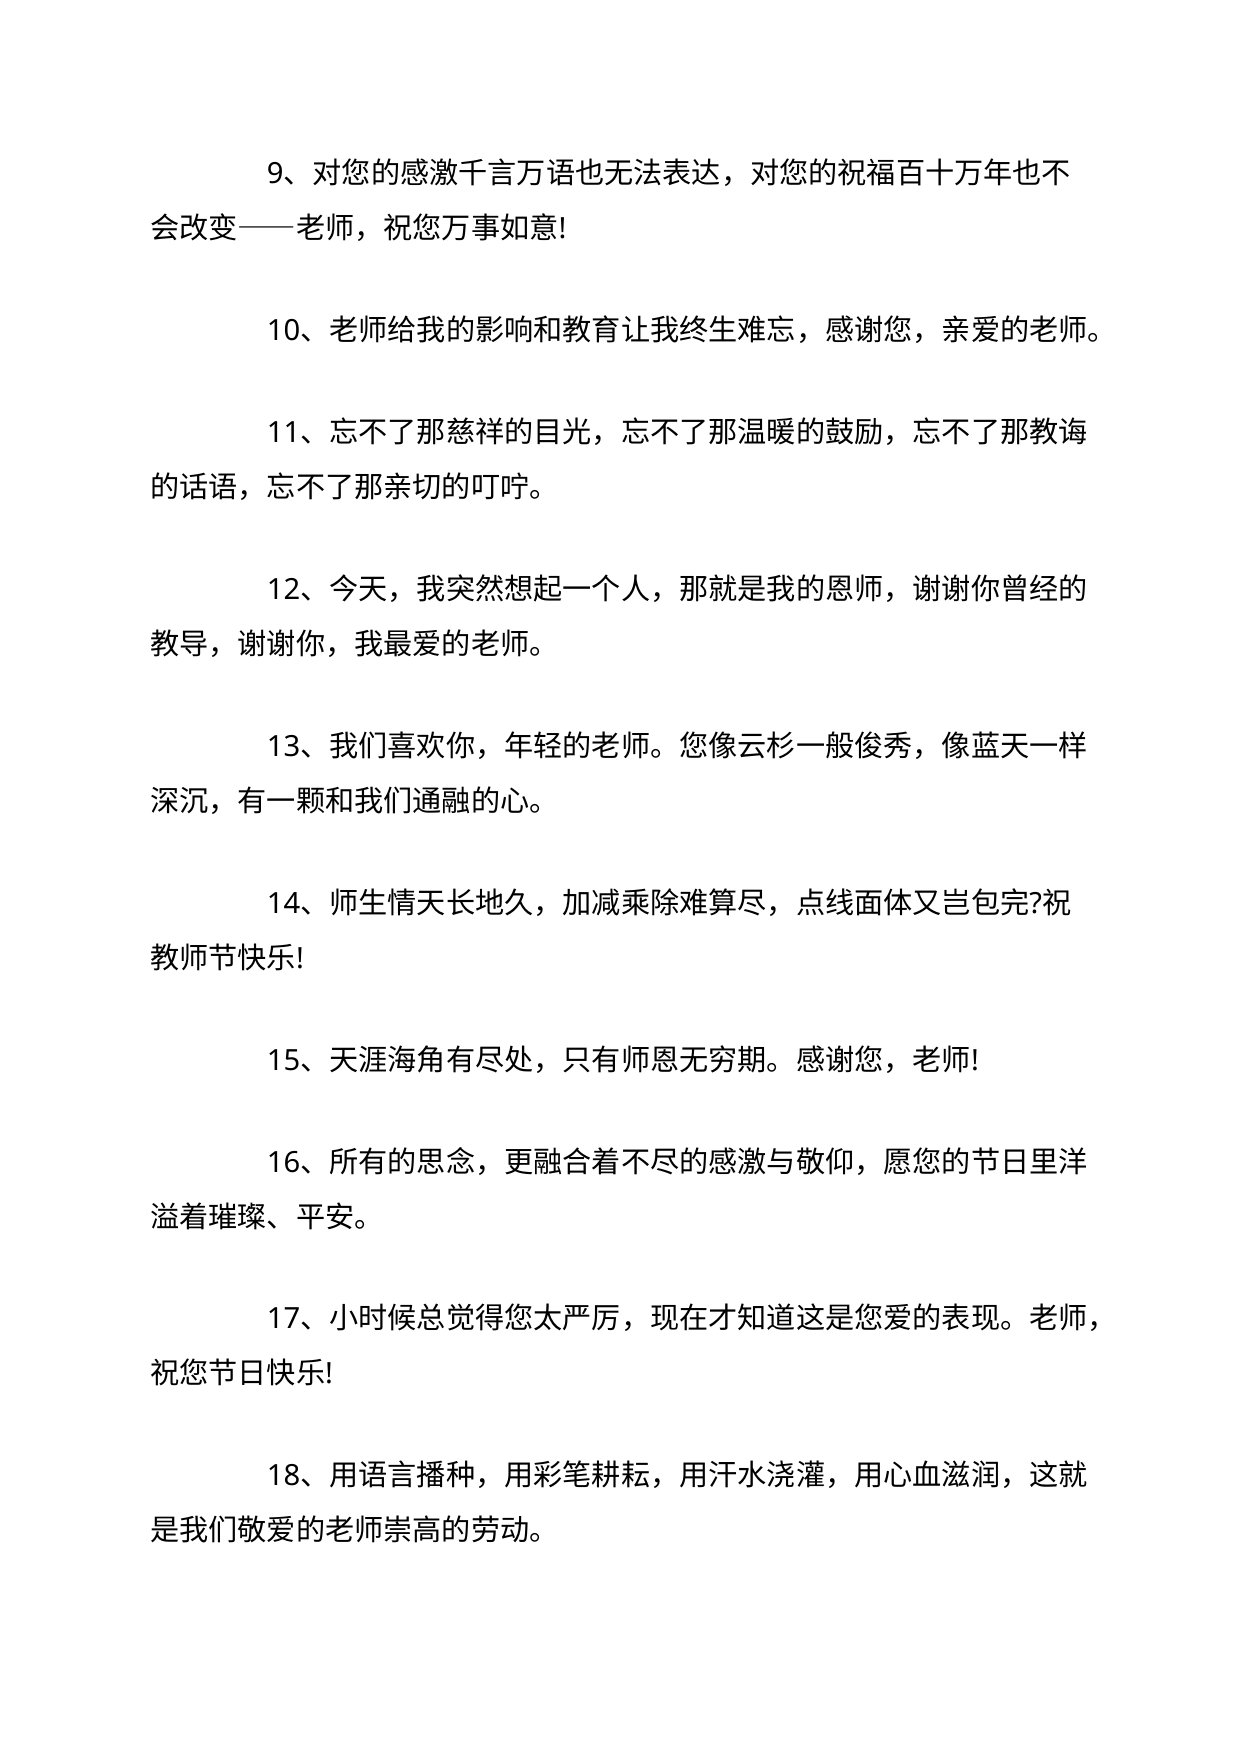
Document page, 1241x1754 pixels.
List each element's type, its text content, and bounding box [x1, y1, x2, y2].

text 16、所有的思念，更融合着不尽的感激与敬仰，愿您的节日里洋溢着璀璨、平安。 [150, 1138, 1090, 1236]
text 15、天涯海角有尽处，只有师恩无穷期。感谢您，老师! [150, 1036, 1090, 1079]
text 18、用语言播种，用彩笔耕耘，用汗水浇灌，用心血滋润，这就是我们敬爱的老师崇高的劳动。 [150, 1452, 1090, 1549]
text 12、今天，我突然想起一个人，那就是我的恩师，谢谢你曾经的教导，谢谢你，我最爱的老师。 [150, 566, 1090, 663]
text 10、老师给我的影响和教育让我终生难忘，感谢您，亲爱的老师。 [150, 307, 1090, 349]
text 17、小时候总觉得您太严厉，现在才知道这是您爱的表现。老师，祝您节日快乐! [150, 1295, 1090, 1392]
text 13、我们喜欢你，年轻的老师。您像云杉一般俊秀，像蓝天一样深沉，有一颗和我们通融的心。 [150, 722, 1090, 820]
text 11、忘不了那慈祥的目光，忘不了那温暖的鼓励，忘不了那教诲的话语，忘不了那亲切的叮咛。 [150, 409, 1090, 506]
text 14、师生情天长地久，加减乘除难算尽，点线面体又岂包完?祝教师节快乐! [150, 879, 1090, 977]
text 9、对您的感激千言万语也无法表达，对您的祝福百十万年也不会改变——老师，祝您万事如意! [150, 150, 1090, 247]
